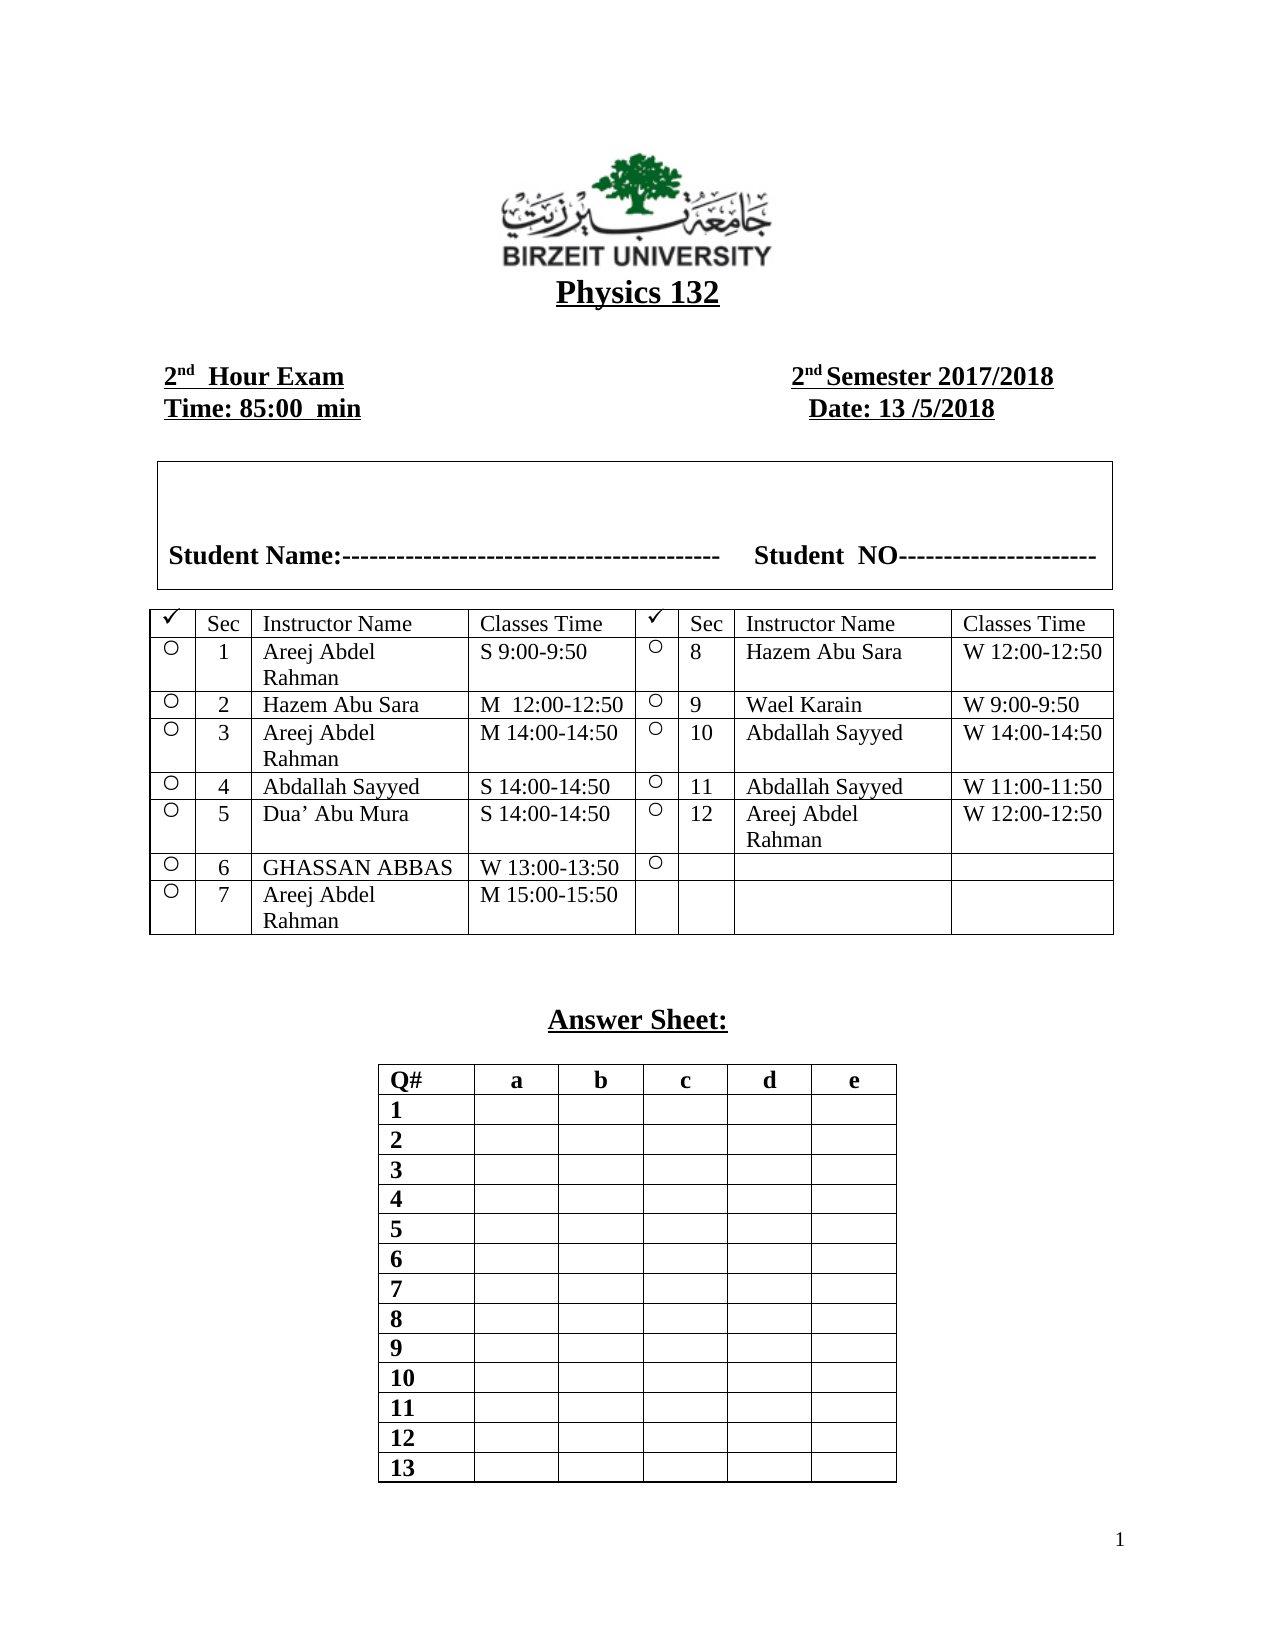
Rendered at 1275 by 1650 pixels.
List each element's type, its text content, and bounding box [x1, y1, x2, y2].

table_header Student Name:------------------------------------------ Student NO---------------------- [158, 462, 1112, 589]
table_cell [475, 1214, 558, 1243]
table_cell S 14:00-14:50 [469, 773, 635, 799]
table_cell [475, 1125, 558, 1154]
table_cell [812, 1453, 896, 1481]
table_cell [151, 719, 195, 772]
table_cell [559, 1363, 643, 1392]
table_cell Areej Abdel Rahman [735, 800, 951, 853]
table_cell [728, 1304, 811, 1332]
table_cell S 9:00-9:50 [469, 638, 635, 691]
table_header Classes Time [952, 610, 1113, 637]
table_cell [475, 1095, 558, 1124]
table_cell W 9:00-9:50 [952, 692, 1113, 718]
table_cell [475, 1334, 558, 1362]
table_cell [475, 1363, 558, 1392]
table_cell [728, 1185, 811, 1213]
table_cell [475, 1453, 558, 1481]
table_cell [644, 1363, 727, 1392]
table_cell 11 [379, 1393, 474, 1422]
table_cell [812, 1244, 896, 1273]
table_cell [559, 1214, 643, 1243]
table_cell [728, 1393, 811, 1422]
table_cell [559, 1453, 643, 1481]
table_cell [151, 854, 195, 880]
table_cell [812, 1274, 896, 1303]
text Time: 85:00 min Date: 13 /5/2018 [150, 392, 1125, 423]
table_cell [636, 638, 678, 691]
table_cell [559, 1274, 643, 1303]
table_cell [644, 1274, 727, 1303]
table_cell [644, 1155, 727, 1183]
table_cell 10 [379, 1363, 474, 1392]
table_cell [151, 773, 195, 799]
table_cell [679, 881, 734, 934]
table_cell W 12:00-12:50 [952, 638, 1113, 691]
table_cell [644, 1244, 727, 1273]
table_cell Dua’ Abu Mura [252, 800, 468, 853]
table_cell Areej Abdel Rahman [252, 638, 468, 691]
table_cell [636, 692, 678, 718]
table_header Instructor Name [735, 610, 951, 637]
table_header b [559, 1065, 643, 1094]
table_cell 8 [679, 638, 734, 691]
table_cell 13 [379, 1453, 474, 1481]
table_header e [812, 1065, 896, 1094]
table_cell [559, 1423, 643, 1452]
table_cell W 13:00-13:50 [469, 854, 635, 880]
table_cell [812, 1214, 896, 1243]
table_cell [636, 773, 678, 799]
table_cell [812, 1304, 896, 1332]
table_cell [636, 800, 678, 853]
table_cell [644, 1423, 727, 1452]
table_cell [728, 1363, 811, 1392]
table_cell 7 [379, 1274, 474, 1303]
table_cell [812, 1095, 896, 1124]
table_cell [812, 1393, 896, 1422]
text Physics 132 [150, 272, 1125, 310]
table_cell [644, 1393, 727, 1422]
table_cell [728, 1125, 811, 1154]
picture [496, 150, 779, 272]
table_cell [475, 1244, 558, 1273]
table_cell 9 [679, 692, 734, 718]
table_cell 3 [379, 1155, 474, 1183]
table_cell GHASSAN ABBAS [252, 854, 468, 880]
table_cell [475, 1185, 558, 1213]
table_cell [559, 1185, 643, 1213]
table_cell [559, 1393, 643, 1422]
table_header d [728, 1065, 811, 1094]
table_cell [735, 881, 951, 934]
table_cell [636, 854, 678, 880]
table_cell [644, 1453, 727, 1481]
table_cell [679, 854, 734, 880]
table_header Sec [196, 610, 251, 637]
table_cell M 12:00-12:50 [469, 692, 635, 718]
table_cell W 11:00-11:50 [952, 773, 1113, 799]
table_cell [728, 1453, 811, 1481]
table_cell [644, 1304, 727, 1332]
table_cell [644, 1125, 727, 1154]
table_header a [475, 1065, 558, 1094]
table_cell [728, 1334, 811, 1362]
table_cell Hazem Abu Sara [735, 638, 951, 691]
table_cell [151, 638, 195, 691]
table_header Q# [379, 1065, 474, 1094]
table_cell [812, 1185, 896, 1213]
table_cell S 14:00-14:50 [469, 800, 635, 853]
table_cell 6 [196, 854, 251, 880]
table_cell 9 [379, 1334, 474, 1362]
table_cell 8 [379, 1304, 474, 1332]
table_cell 4 [379, 1185, 474, 1213]
table_cell 6 [379, 1244, 474, 1273]
table_cell 12 [379, 1423, 474, 1452]
table_cell [735, 854, 951, 880]
table_cell [559, 1304, 643, 1332]
table_header [636, 610, 678, 637]
table_cell [728, 1095, 811, 1124]
table_cell [644, 1334, 727, 1362]
table_cell [644, 1095, 727, 1124]
table_cell Areej Abdel Rahman [252, 719, 468, 772]
table_cell [475, 1304, 558, 1332]
table_cell 1 [196, 638, 251, 691]
table_cell [475, 1155, 558, 1183]
table_header Sec [679, 610, 734, 637]
table_cell [728, 1244, 811, 1273]
table_cell Hazem Abu Sara [252, 692, 468, 718]
table_cell [636, 719, 678, 772]
table_cell W 14:00-14:50 [952, 719, 1113, 772]
table_cell 2 [196, 692, 251, 718]
table_cell [151, 692, 195, 718]
table_cell Abdallah Sayyed [252, 773, 468, 799]
table_cell [728, 1274, 811, 1303]
table_cell [559, 1155, 643, 1183]
table_cell 5 [196, 800, 251, 853]
table_cell [812, 1155, 896, 1183]
table_cell [151, 800, 195, 853]
table_cell [475, 1274, 558, 1303]
table_cell [728, 1155, 811, 1183]
table_header Instructor Name [252, 610, 468, 637]
table_cell [952, 854, 1113, 880]
table_cell 2 [379, 1125, 474, 1154]
table_cell M 15:00-15:50 [469, 881, 635, 934]
table_cell W 12:00-12:50 [952, 800, 1113, 853]
table_cell [559, 1244, 643, 1273]
table_cell [812, 1334, 896, 1362]
table_cell [475, 1423, 558, 1452]
table_cell [475, 1393, 558, 1422]
table_cell [644, 1185, 727, 1213]
table_cell 1 [379, 1095, 474, 1124]
table_cell 5 [379, 1214, 474, 1243]
text 2nd Hour Exam 2nd Semester 2017/2018 [150, 361, 1125, 392]
table_header Classes Time [469, 610, 635, 637]
table_cell Abdallah Sayyed [735, 773, 951, 799]
table_cell [728, 1423, 811, 1452]
table_cell Areej Abdel Rahman [252, 881, 468, 934]
table_cell [728, 1214, 811, 1243]
table_cell [812, 1423, 896, 1452]
table_cell [636, 881, 678, 934]
table_cell [644, 1214, 727, 1243]
table_cell [952, 881, 1113, 934]
table_cell [559, 1125, 643, 1154]
table_cell 3 [196, 719, 251, 772]
table_cell [559, 1334, 643, 1362]
table_cell [812, 1125, 896, 1154]
table_cell 11 [679, 773, 734, 799]
table_cell [812, 1363, 896, 1392]
table_cell Abdallah Sayyed [735, 719, 951, 772]
table_cell M 14:00-14:50 [469, 719, 635, 772]
table_cell [151, 881, 195, 934]
table_header [151, 610, 195, 637]
table_cell 10 [679, 719, 734, 772]
table_cell 7 [196, 881, 251, 934]
table_header c [644, 1065, 727, 1094]
table_cell [559, 1095, 643, 1124]
table_cell 4 [196, 773, 251, 799]
text Answer Sheet: [150, 1002, 1125, 1036]
table_cell Wael Karain [735, 692, 951, 718]
table_cell 12 [679, 800, 734, 853]
